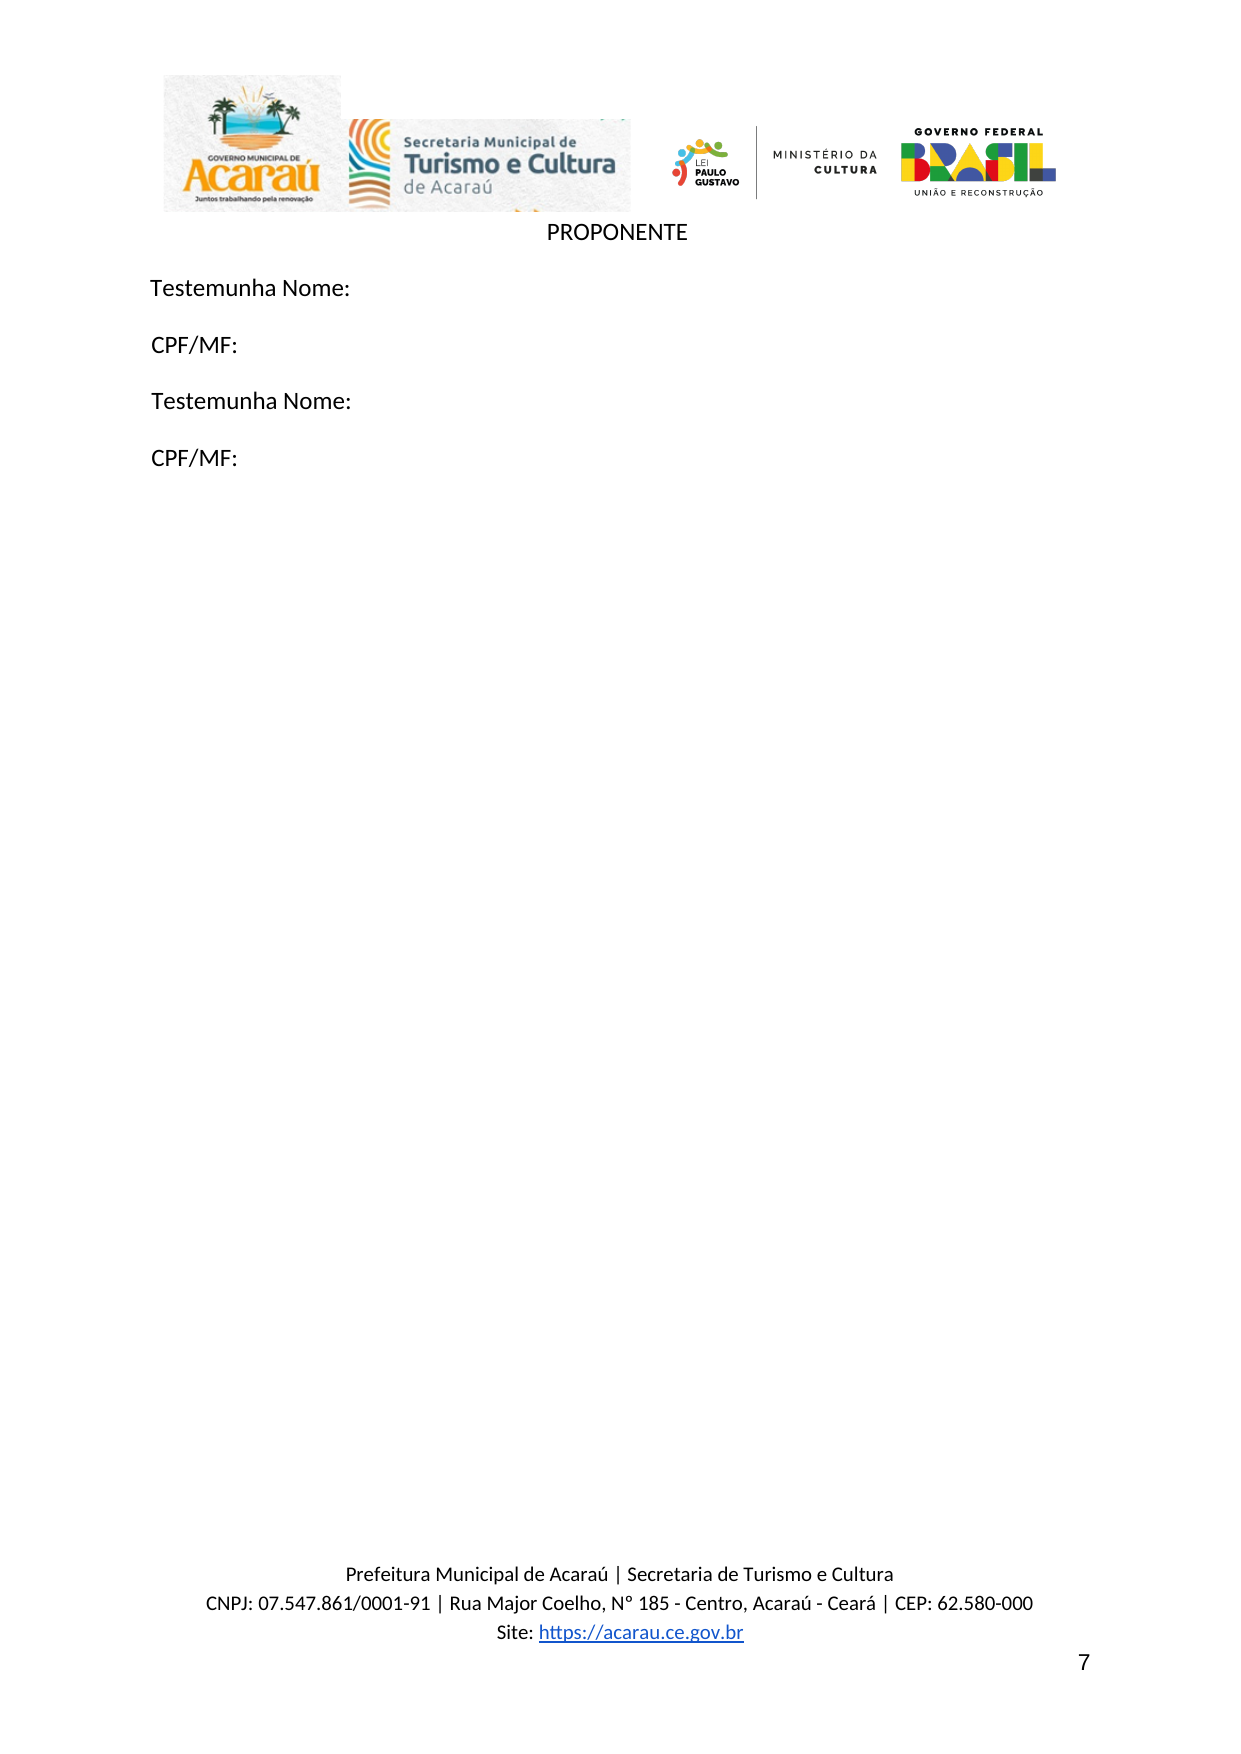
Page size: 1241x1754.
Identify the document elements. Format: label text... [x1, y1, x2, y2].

picture [163, 75, 1077, 212]
text PROPONENTE [151, 216, 1083, 246]
text Testemunha Nome: [151, 385, 1083, 416]
text Testemunha Nome: [150, 272, 1083, 303]
text CPF/MF: [151, 329, 1083, 359]
text CPF/MF: [151, 442, 1083, 472]
